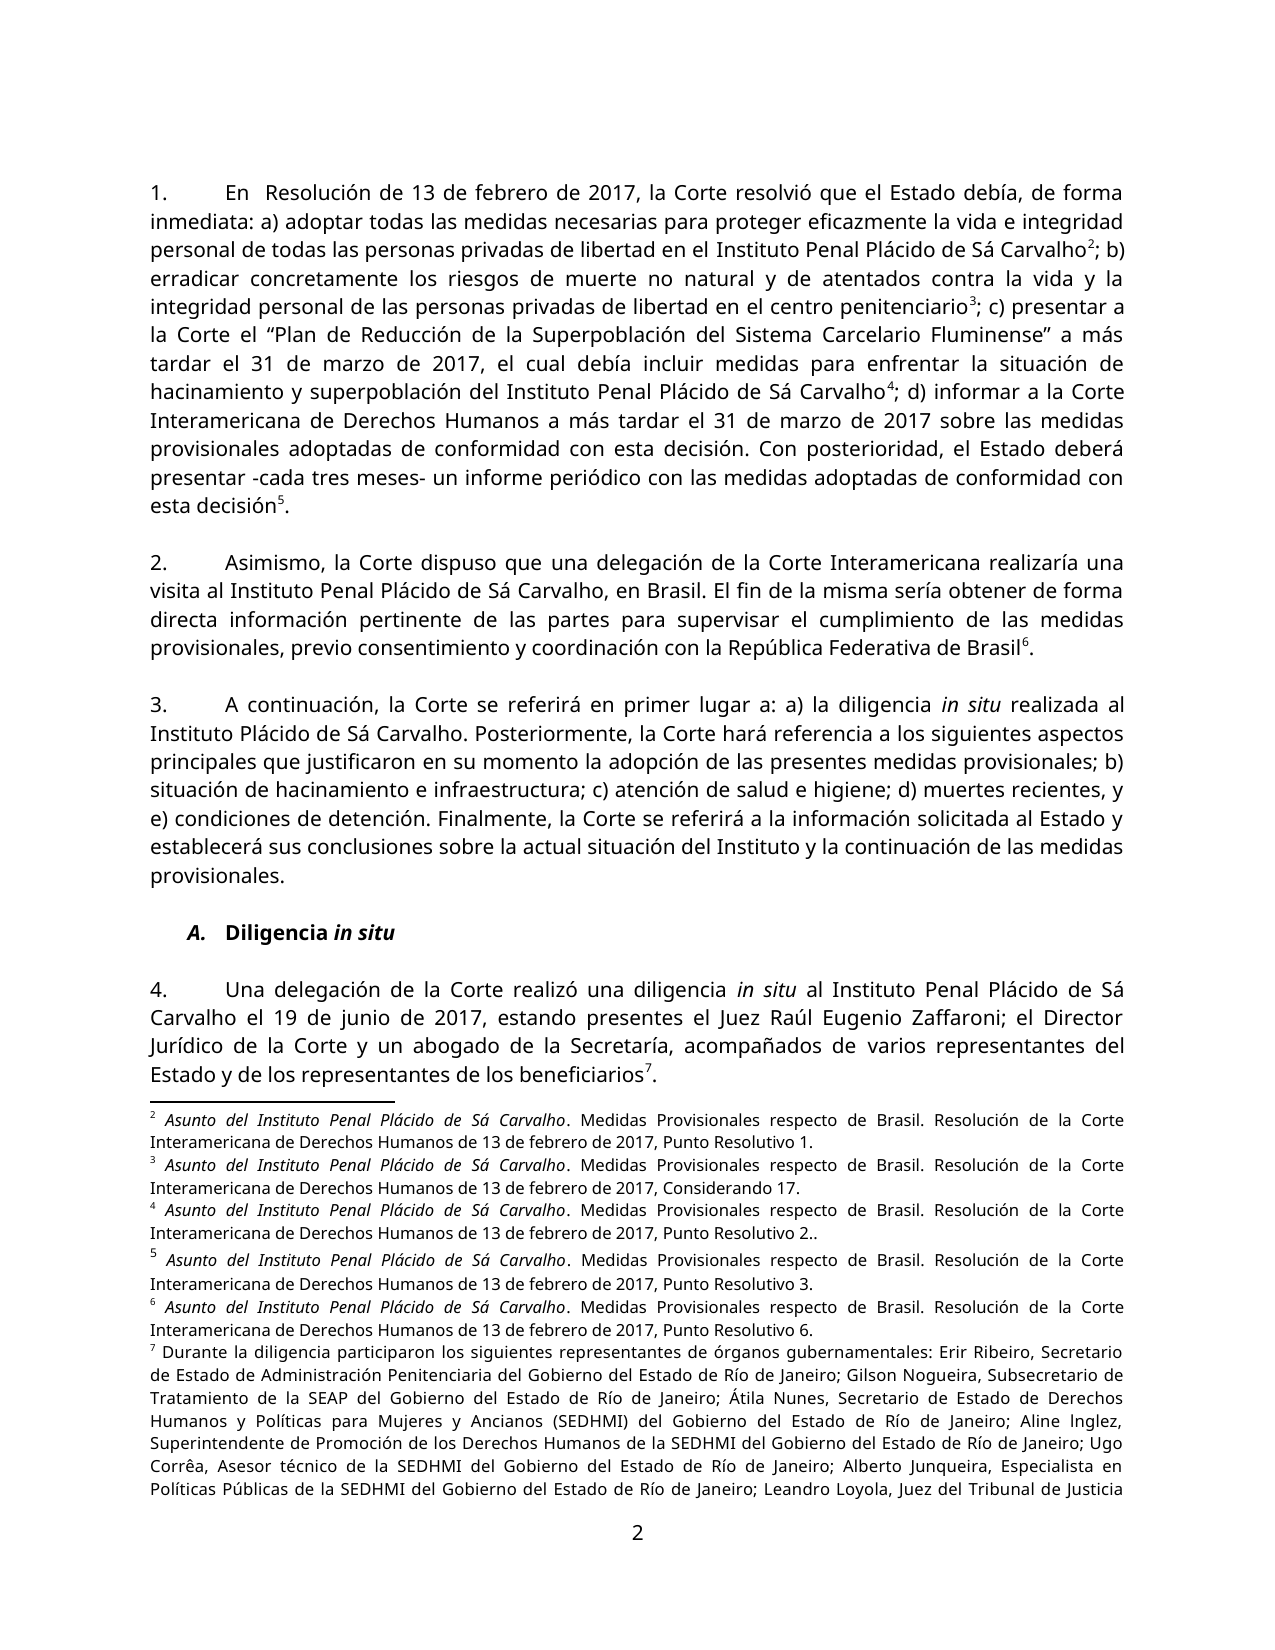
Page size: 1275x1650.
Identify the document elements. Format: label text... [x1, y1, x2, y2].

list A continuación, la Corte se referirá en primer lugar a: a) la diligencia in situ realizada al Instituto Plácido de Sá Carvalho. Posteriormente, la Corte hará referencia a los siguientes aspectos principales que justificaron en su momento la adopción de las presentes medidas provisionales; b) situación de hacinamiento e infraestructura; c) atención de salud e higiene; d) muertes recientes, y e) condiciones de detención. Finalmente, la Corte se referirá a la información solicitada al Estado y establecerá sus conclusiones sobre la actual situación del Instituto y la continuación de las medidas provisionales. [150, 690, 1125, 889]
list Asimismo, la Corte dispuso que una delegación de la Corte Interamericana realizaría una visita al Instituto Penal Plácido de Sá Carvalho, en Brasil. El fin de la misma sería obtener de forma directa información pertinente de las partes para supervisar el cumplimiento de las medidas provisionales, previo consentimiento y coordinación con la República Federativa de Brasil. [150, 548, 1125, 662]
list En Resolución de 13 de febrero de 2017, la Corte resolvió que el Estado debía, de forma inmediata: a) adoptar todas las medidas necesarias para proteger eficazmente la vida e integridad personal de todas las personas privadas de libertad en el Instituto Penal Plácido de Sá Carvalho; b) erradicar concretamente los riesgos de muerte no natural y de atentados contra la vida y la integridad personal de las personas privadas de libertad en el centro penitenciario; c) presentar a la Corte el “Plan de Reducción de la Superpoblación del Sistema Carcelario Fluminense” a más tardar el 31 de marzo de 2017, el cual debía incluir medidas para enfrentar la situación de hacinamiento y superpoblación del Instituto Penal Plácido de Sá Carvalho; d) informar a la Corte Interamericana de Derechos Humanos a más tardar el 31 de marzo de 2017 sobre las medidas provisionales adoptadas de conformidad con esta decisión. Con posterioridad, el Estado deberá presentar -cada tres meses- un informe periódico con las medidas adoptadas de conformidad con esta decisión. [150, 178, 1125, 520]
list Diligencia in situ [187, 918, 1125, 946]
list Una delegación de la Corte realizó una diligencia in situ al Instituto Penal Plácido de Sá Carvalho el 19 de junio de 2017, estando presentes el Juez Raúl Eugenio Zaffaroni; el Director Jurídico de la Corte y un abogado de la Secretaría, acompañados de varios representantes del Estado y de los representantes de los beneficiarios. [150, 975, 1125, 1088]
